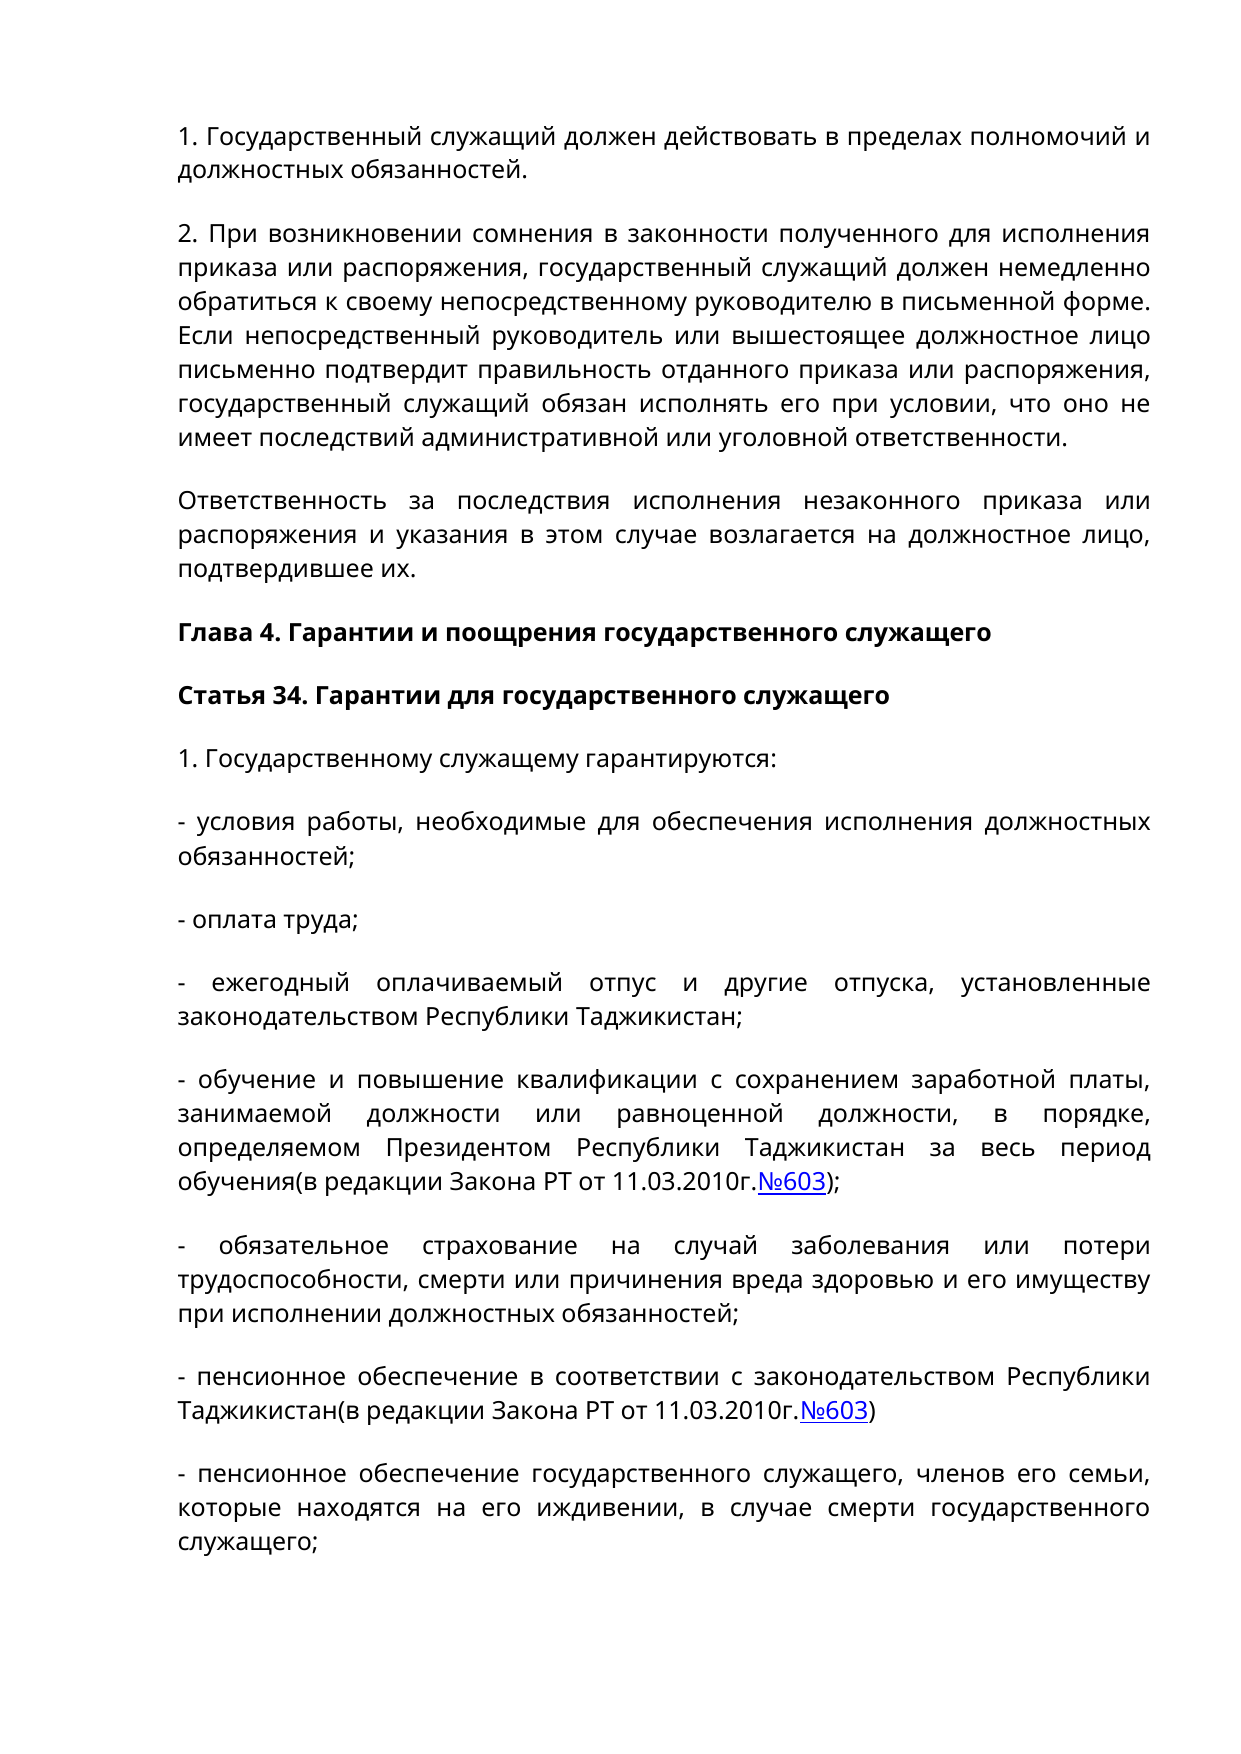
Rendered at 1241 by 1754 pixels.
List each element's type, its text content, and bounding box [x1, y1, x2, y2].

text - обязательное страхование на случай заболевания или потери трудоспособности, смерти или причинения вреда здоровью и его имуществу при исполнении должностных обязанностей; [177, 1227, 1152, 1329]
text - ежегодный оплачиваемый отпус и другие отпуска, установленные законодательством Республики Таджикистан; [177, 964, 1152, 1033]
text 1. Государственный служащий должен действовать в пределах полномочий и должностных обязанностей. [177, 118, 1152, 186]
text Глава 4. Гарантии и поощрения государственного служащего [177, 614, 1152, 648]
text - обучение и повышение квалификации с сохранением заработной платы, занимаемой должности или равноценной должности, в порядке, определяемом Президентом Республики Таджикистан за весь период обучения(в редакции Закона РТ от 11.03.2010г.№603); [177, 1062, 1152, 1198]
text Ответственность за последствия исполнения незаконного приказа или распоряжения и указания в этом случае возлагается на должностное лицо, подтвердившее их. [177, 483, 1152, 585]
text 1. Государственному служащему гарантируются: [177, 741, 1152, 775]
text 2. При возникновении сомнения в законности полученного для исполнения приказа или распоряжения, государственный служащий должен немедленно обратиться к своему непосредственному руководителю в письменной форме. Если непосредственный руководитель или вышестоящее должностное лицо письменно подтвердит правильность отданного приказа или распоряжения, государственный служащий обязан исполнять его при условии, что оно не имеет последствий административной или уголовной ответственности. [177, 215, 1152, 454]
text - оплата труда; [177, 901, 1152, 935]
text - пенсионное обеспечение в соответствии с законодательством Республики Таджикистан(в редакции Закона РТ от 11.03.2010г.№603) [177, 1359, 1152, 1427]
text - пенсионное обеспечение государственного служащего, членов его семьи, которые находятся на его иждивении, в случае смерти государственного служащего; [177, 1456, 1152, 1558]
text - условия работы, необходимые для обеспечения исполнения должностных обязанностей; [177, 804, 1152, 872]
text Статья 34. Гарантии для государственного служащего [177, 678, 1152, 712]
